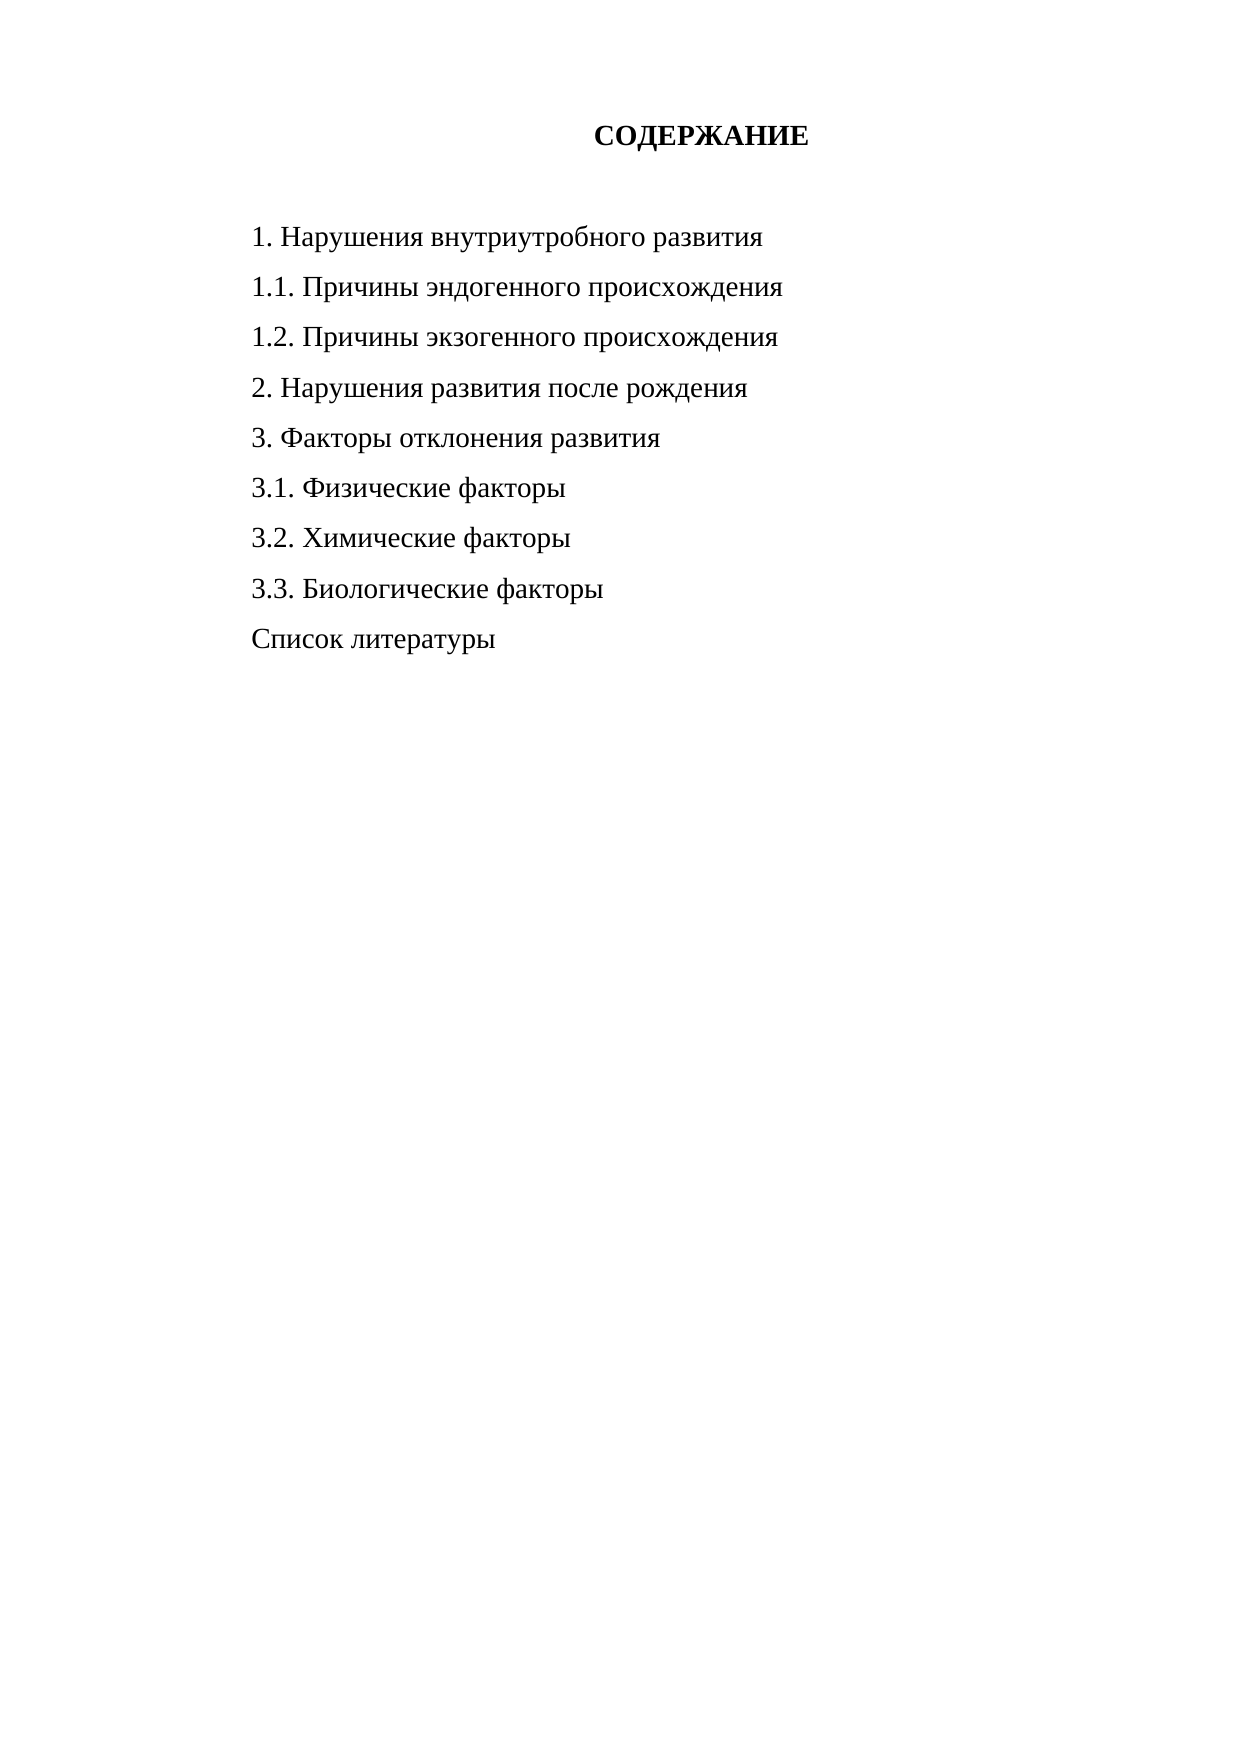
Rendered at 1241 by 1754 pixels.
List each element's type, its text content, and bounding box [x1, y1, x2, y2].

text Список литературы [177, 621, 1152, 655]
text СОДЕРЖАНИЕ [177, 118, 1152, 152]
text 1. Нарушения внутриутробного развития [177, 219, 1152, 252]
text 1.2. Причины экзогенного происхождения [177, 319, 1152, 353]
text 3. Факторы отклонения развития [177, 420, 1152, 453]
text 3.3. Биологические факторы [177, 571, 1152, 604]
text 1.1. Причины эндогенного происхождения [177, 269, 1152, 303]
text 3.2. Химические факторы [177, 521, 1152, 554]
text 3.1. Физические факторы [177, 470, 1152, 504]
text 2. Нарушения развития после рождения [177, 370, 1152, 403]
